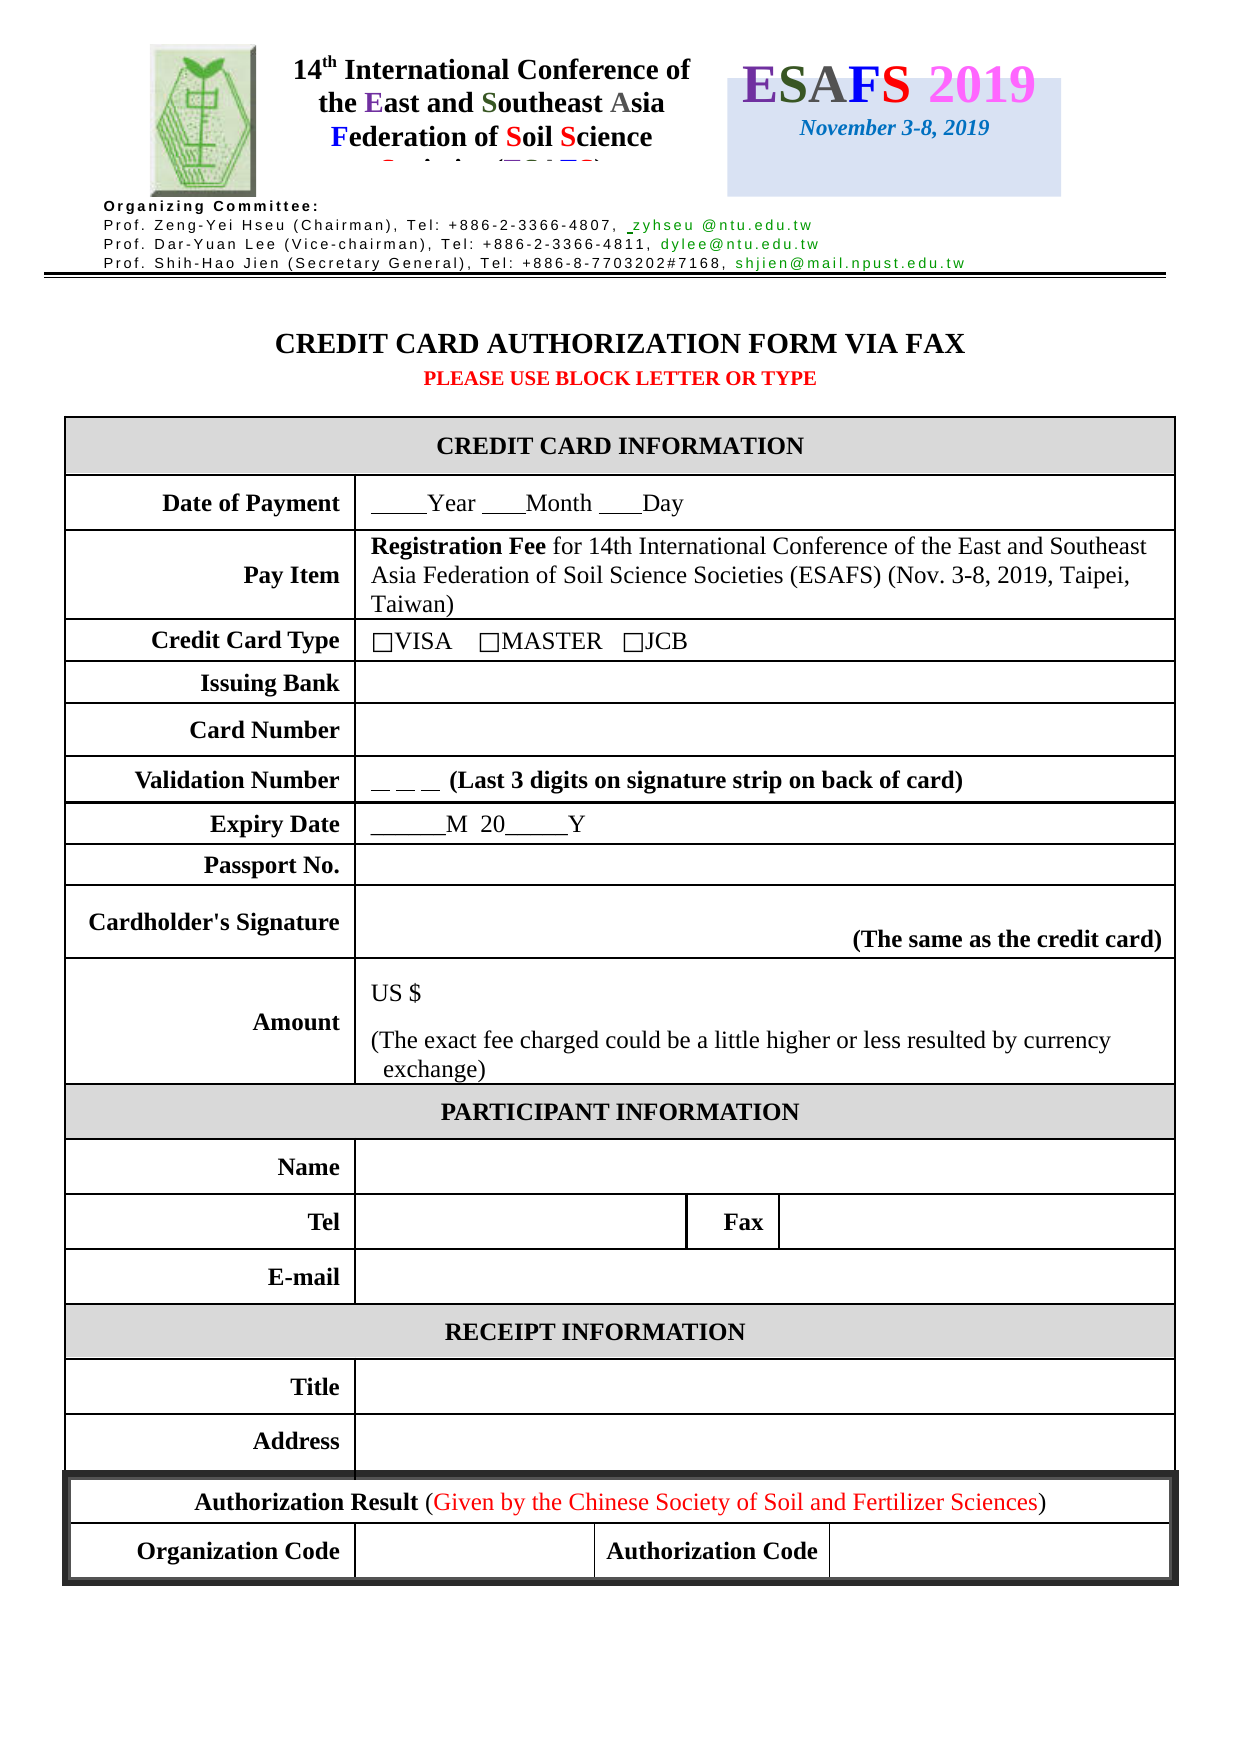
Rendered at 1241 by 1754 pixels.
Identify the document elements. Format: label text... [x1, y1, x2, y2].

table_cell [356, 845, 1174, 884]
table_cell [830, 1524, 1169, 1577]
table_cell Amount [66, 959, 354, 1083]
table_cell Address [66, 1415, 354, 1467]
table_cell [356, 1250, 1174, 1303]
table_cell [356, 1524, 594, 1577]
table_cell CREDIT CARD INFORMATION [66, 418, 1174, 473]
table_header CREDIT CARD AUTHORIZATION FORM VIA FAX PLEASE USE BLOCK LETTER OR TYPE [65, 307, 1175, 416]
table_cell Credit Card Type [66, 620, 354, 660]
table_cell Date of Payment [66, 476, 354, 529]
table_cell [356, 1415, 1174, 1467]
table_cell Year Month Day [356, 476, 1174, 529]
table_cell [356, 1195, 685, 1248]
table_cell [780, 1195, 1174, 1248]
table_cell Issuing Bank [66, 662, 354, 702]
table_cell □VISA □MASTER □JCB [356, 620, 1174, 660]
table_cell Validation Number [66, 757, 354, 801]
table_cell E-mail [66, 1250, 354, 1303]
picture [149, 44, 257, 197]
table_cell (The same as the credit card) [356, 886, 1174, 957]
table_cell Organization Code [71, 1524, 354, 1577]
table_cell [356, 1360, 1174, 1412]
table_cell [356, 704, 1174, 755]
table_cell (Last 3 digits on signature strip on back of card) [356, 757, 1174, 801]
table_cell Pay Item [66, 531, 354, 617]
table_cell [356, 1140, 1174, 1193]
table_cell Registration Fee for 14th International Conference of the East and Southeast Asia Federation of Soil Science Societies (ESAFS) (Nov. 3-8, 2019, Taipei, Taiwan) [356, 531, 1174, 617]
table_cell Card Number [66, 704, 354, 755]
table_cell US $ (The exact fee charged could be a little higher or less resulted by currency exchange) [356, 959, 1174, 1083]
table_cell Title [66, 1360, 354, 1412]
table_cell Authorization Code [595, 1524, 829, 1577]
table_cell Name [66, 1140, 354, 1193]
table_cell Cardholder's Signature [66, 886, 354, 957]
table_cell Authorization Result (Given by the Chinese Society of Soil and Fertilizer Sciences) [71, 1480, 1169, 1522]
table_cell PARTICIPANT INFORMATION [66, 1085, 1174, 1138]
table_cell Expiry Date [66, 804, 354, 842]
table_cell Passport No. [66, 845, 354, 884]
table_cell RECEIPT INFORMATION [66, 1305, 1174, 1357]
table_cell [356, 662, 1174, 702]
table_cell ______M 20_____Y [356, 804, 1174, 842]
table_cell Fax [688, 1195, 778, 1248]
table_cell Tel [66, 1195, 354, 1248]
